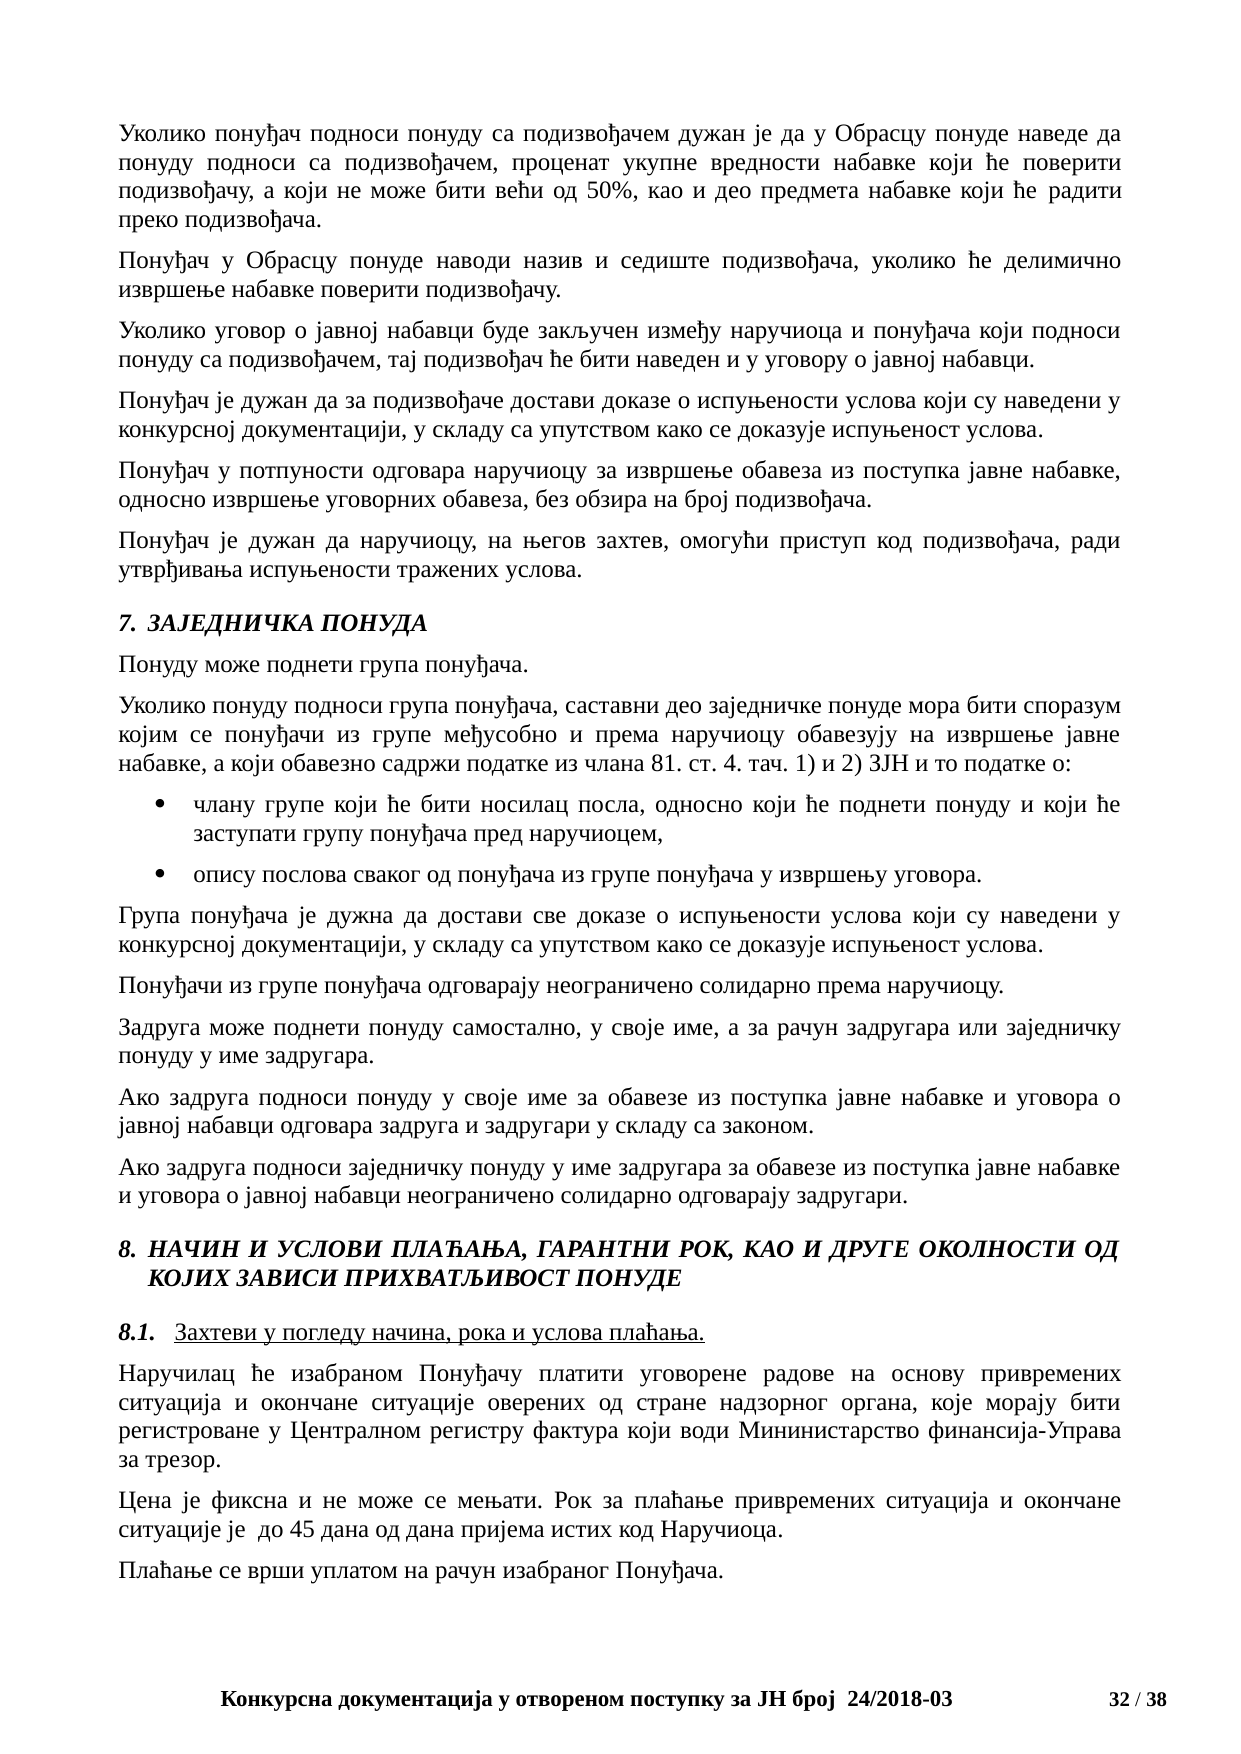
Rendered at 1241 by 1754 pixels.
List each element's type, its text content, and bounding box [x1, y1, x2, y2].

text Понуђач је дужан да за подизвођаче достави доказе о испуњености услова који су наведени у конкурсној документацији, у складу са упутством како се доказује испуњеност услова. [118, 386, 1122, 443]
text Плаћање се врши уплатом на рачун изабраног Понуђача. [118, 1556, 1122, 1584]
text Понуду може поднети група понуђача. [118, 649, 1122, 678]
text Понуђачи из групе понуђача одговарају неограничено солидарно према наручиоцу. [118, 971, 1122, 999]
text Уколико понуђач подноси понуду са подизвођачем дужан је да у Обрасцу понуде наведе да понуду подноси са подизвођачем, проценат укупне вредности набавке који ће поверити подизвођачу, а који не може бити већи од 50%, као и део предмета набавке који ће радити преко подизвођача. [118, 118, 1122, 233]
list опису послова сваког од понуђача из групе понуђача у извршењу уговора. [156, 859, 1122, 888]
list ЗАЈЕДНИЧКА ПОНУДА [118, 608, 1122, 637]
text Понуђач је дужан да наручиоцу, на његов захтев, омогући приступ код подизвођача, ради утврђивања испуњености тражених услова. [118, 526, 1122, 583]
text Уколико уговор о јавној набавци буде закључен између наручиоца и понуђача који подноси понуду са подизвођачем, тај подизвођач ће бити наведен и у уговору о јавној набавци. [118, 316, 1122, 373]
text 8.1. Захтеви у погледу начина, рока и услова плаћања. [118, 1317, 1122, 1346]
text Ако задруга подноси заједничку понуду у име задругара за обавезе из поступка јавне набавке и уговора о јавној набавци неограничено солидарно одговарају задругари. [118, 1152, 1122, 1209]
text Понуђач у потпуности одговара наручиоцу за извршење обавеза из поступка јавне набавке, односно извршење уговорних обавеза, без обзира на број подизвођача. [118, 456, 1122, 513]
text Група понуђача је дужна да достави све доказе о испуњености услова који су наведени у конкурсној документацији, у складу са упутством како се доказује испуњеност услова. [118, 901, 1122, 958]
text Цена је фиксна и не може се мењати. Рок за плаћање привремених ситуација и окончане ситуације је до 45 дана од дана пријема истих код Наручиоца. [118, 1486, 1122, 1543]
text Наручилац ће изабраном Понуђачу платити уговорене радове на основу привремених ситуација и окончане ситуације оверених од стране надзорног органа, којe морају бити регистроване у Централном регистру фактура који води Мининистарство финансија-Управа за трезор. [118, 1358, 1122, 1473]
list НАЧИН И УСЛОВИ ПЛАЋАЊА, ГАРАНТНИ РОК, КАО И ДРУГЕ ОКОЛНОСТИ ОД КОЈИХ ЗАВИСИ ПРИХВАТЉИВОСТ ПОНУДЕ [118, 1234, 1122, 1292]
text Задруга може поднети понуду самостално, у своје име, а за рачун задругара или заједничку понуду у име задругара. [118, 1012, 1122, 1069]
text Понуђач у Обрасцу понуде наводи назив и седиште подизвођача, уколико ће делимично извршење набавке поверити подизвођачу. [118, 246, 1122, 303]
text Уколико понуду подноси група понуђача, саставни део заједничке понуде мора бити споразум којим се понуђачи из групе међусобно и према наручиоцу обавезују на извршење јавне набавке, а који обавезно садржи податке из члана 81. ст. 4. тач. 1) и 2) ЗЈН и то податке о: [118, 691, 1122, 777]
text Ако задруга подноси понуду у своје име за обавезе из поступка јавне набавке и уговора о јавној набавци одговара задруга и задругари у складу са законом. [118, 1082, 1122, 1139]
list члану групе који ће бити носилац посла, односно који ће поднети понуду и који ће заступати групу понуђача пред наручиоцем, [156, 789, 1122, 847]
